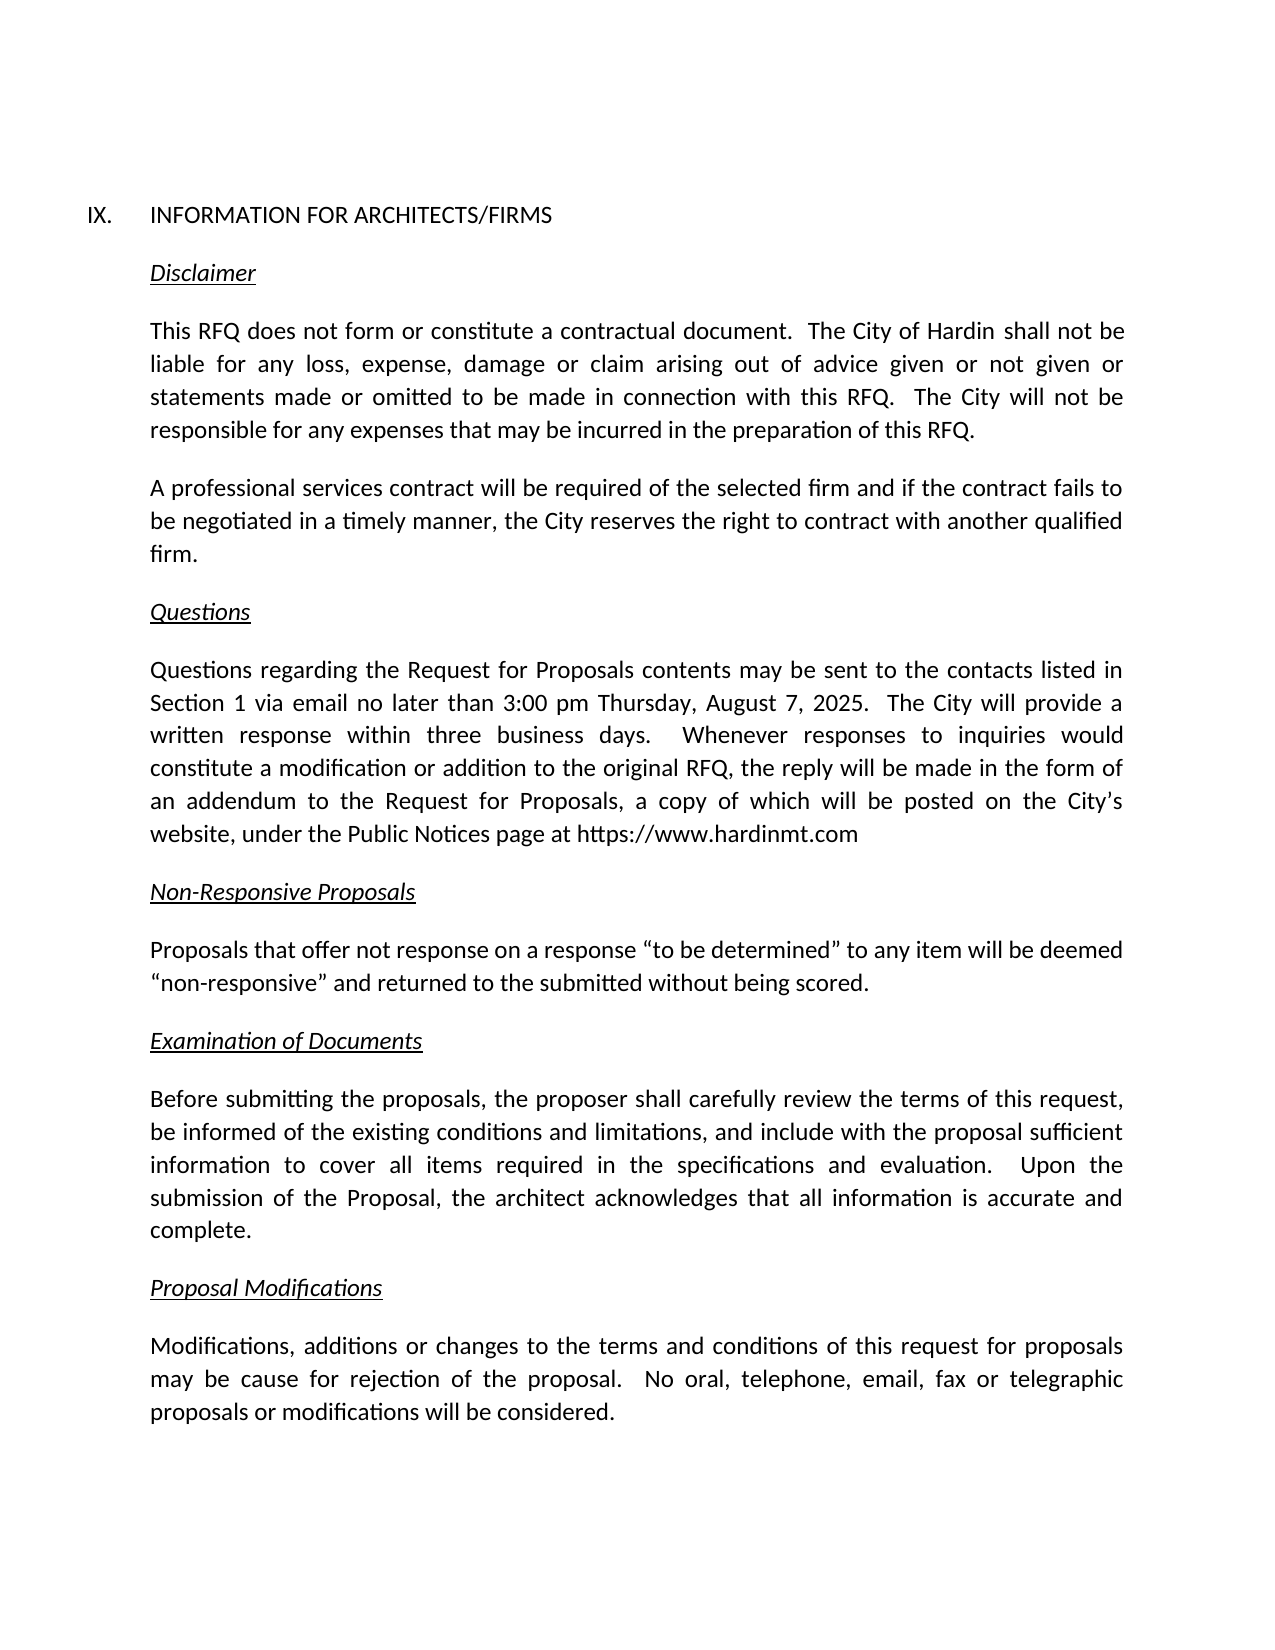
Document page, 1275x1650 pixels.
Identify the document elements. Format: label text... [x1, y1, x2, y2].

list INFORMATION FOR ARCHITECTS/FIRMS [112, 199, 1125, 230]
text Disclaimer [150, 257, 1125, 288]
text A professional services contract will be required of the selected firm and if the contract fails to be negotiated in a timely manner, the City reserves the right to contract with another qualified firm. [150, 472, 1125, 568]
text Questions [150, 596, 1125, 626]
text Before submitting the proposals, the proposer shall carefully review the terms of this request, be informed of the existing conditions and limitations, and include with the proposal sufficient information to cover all items required in the specifications and evaluation. Upon the submission of the Proposal, the architect acknowledges that all information is accurate and complete. [150, 1083, 1125, 1245]
text This RFQ does not form or constitute a contractual document. The City of Hardin shall not be liable for any loss, expense, damage or claim arising out of advice given or not given or statements made or omitted to be made in connection with this RFQ. The City will not be responsible for any expenses that may be incurred in the preparation of this RFQ. [150, 315, 1125, 445]
text Questions regarding the Request for Proposals contents may be sent to the contacts listed in Section 1 via email no later than 3:00 pm Thursday, August 7, 2025. The City will provide a written response within three business days. Whenever responses to inquiries would constitute a modification or addition to the original RFQ, the reply will be made in the form of an addendum to the Request for Proposals, a copy of which will be posted on the City’s website, under the Public Notices page at https://www.hardinmt.com [150, 654, 1125, 849]
text Examination of Documents [150, 1025, 1125, 1056]
text Proposals that offer not response on a response “to be determined” to any item will be deemed “non-responsive” and returned to the submitted without being scored. [150, 934, 1125, 998]
text Non-Responsive Proposals [150, 876, 1125, 907]
text Proposal Modifications [150, 1272, 1125, 1303]
text Modifications, additions or changes to the terms and conditions of this request for proposals may be cause for rejection of the proposal. No oral, telephone, email, fax or telegraphic proposals or modifications will be considered. [150, 1330, 1125, 1427]
